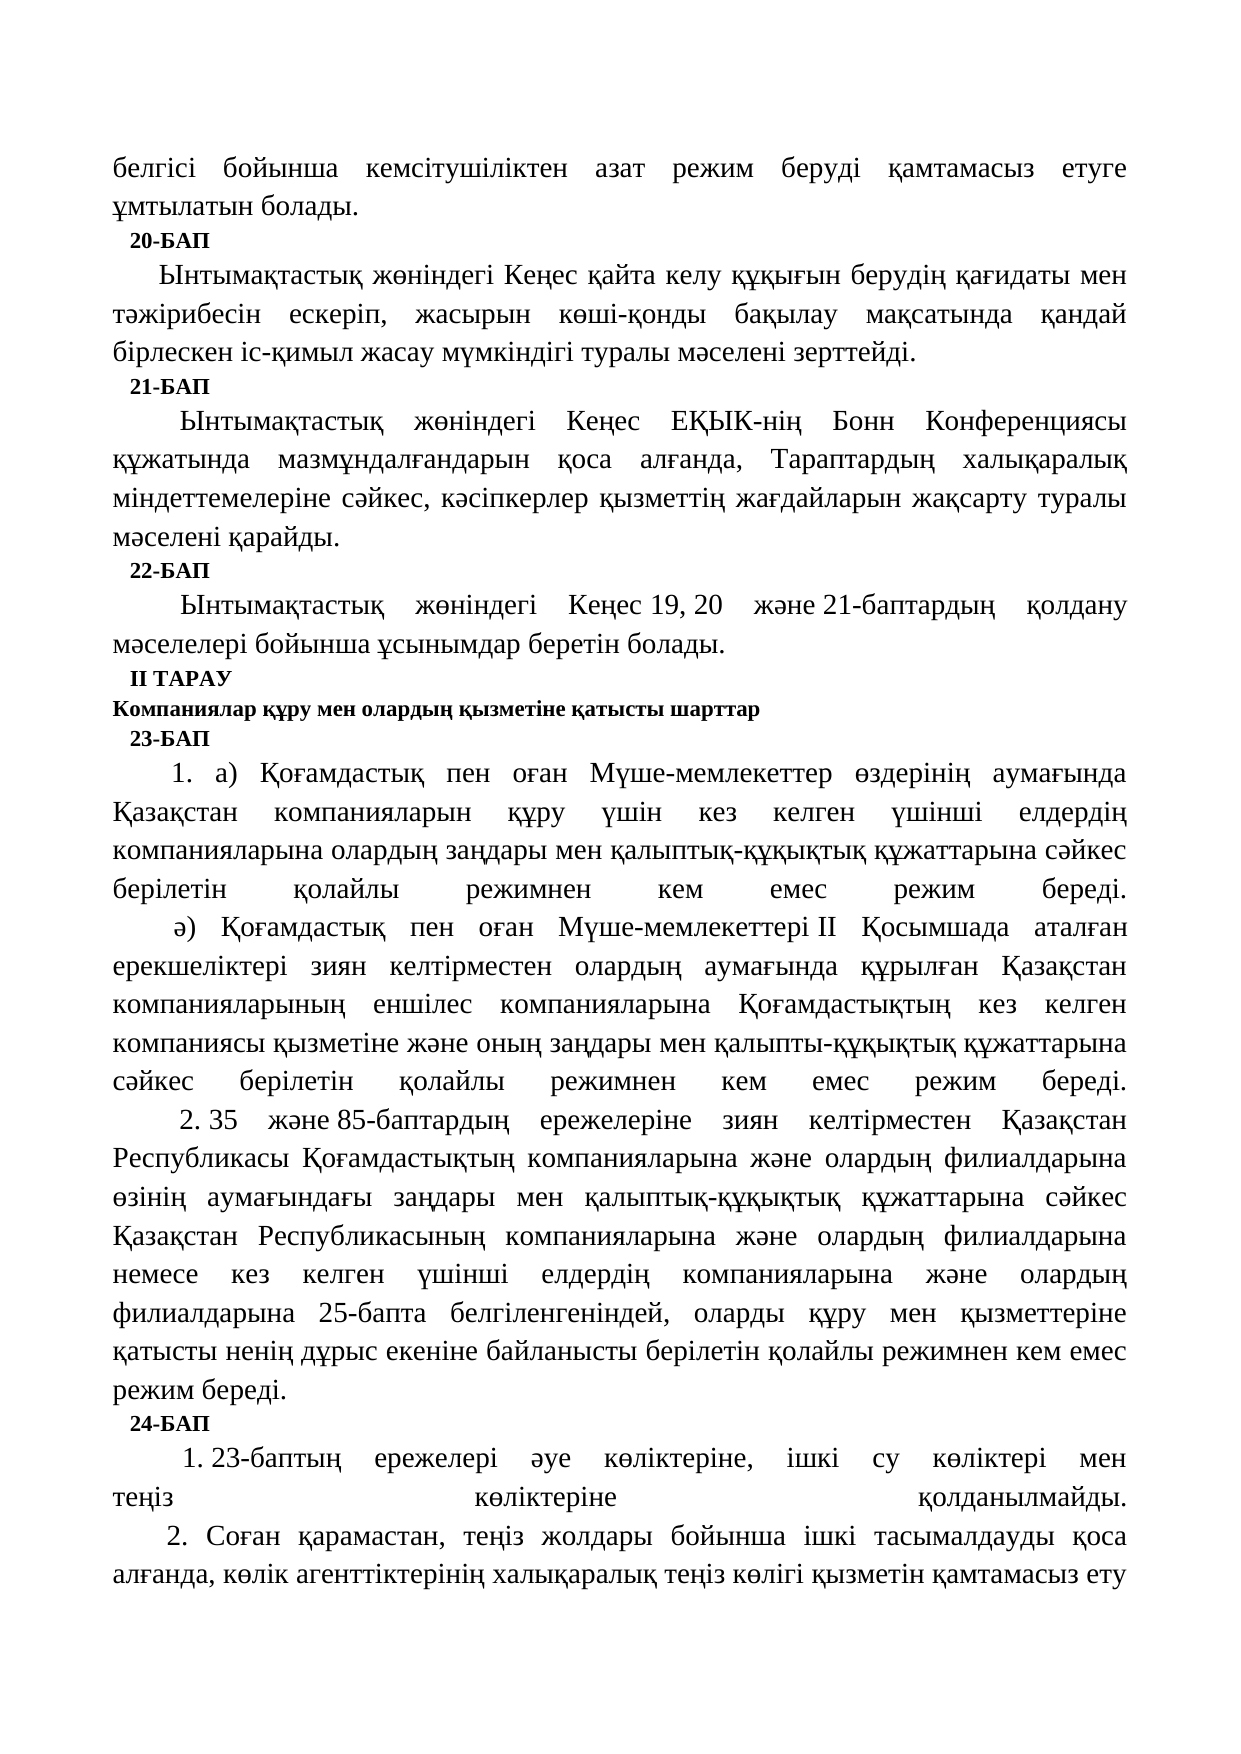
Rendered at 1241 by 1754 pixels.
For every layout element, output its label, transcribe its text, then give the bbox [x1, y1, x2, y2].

text 20-БАП [112, 227, 1128, 253]
text 23-БАП [112, 725, 1128, 751]
text Ынтымақтастық жөніндегі Кеңес 19, 20 және 21-баптардың қолдану мәселелері бойынша ұсынымдар беретін болады. [112, 587, 1128, 659]
text II ТАРАУ Компаниялар құру мен олардың қызметіне қатысты шарттар [112, 664, 1128, 721]
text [112, 150, 1128, 222]
text 1. а) Қоғамдастық пен оған Мүше-мемлекеттер өздерінің аумағында Қазақстан компанияларын құру үшін кез келген үшінші елдердің компанияларына олардың заңдары мен қалыптық-құқықтық құжаттарына сәйкес берілетін қолайлы режимнен кем емес режим береді. ә) Қоғамдастық пен оған Мүше-мемлекеттері II Қосымшада аталған ерекшеліктері зиян келтірместен олардың аумағында құрылған Қазақстан компанияларының еншілес компанияларына Қоғамдастықтың кез келген компаниясы қызметіне және оның заңдары мен қалыпты-құқықтық құжаттарына сәйкес берілетін қолайлы режимнен кем емес режим береді. 2. 35 және 85-баптардың ережелеріне зиян келтірместен Қазақстан Республикасы Қоғамдастықтың компанияларына және олардың филиалдарына өзінің аумағындағы заңдары мен қалыптық-құқықтық құжаттарына сәйкес Қазақстан Республикасының компанияларына және олардың филиалдарына немесе кез келген үшінші елдердің компанияларына және олардың филиалдарына 25-бапта белгіленгеніндей, оларды құру мен қызметтеріне қатысты ненің дұрыс екеніне байланысты берілетін қолайлы режимнен кем емес режим береді. [112, 755, 1128, 1405]
text 21-БАП [112, 373, 1128, 399]
text 22-БАП [112, 557, 1128, 584]
text Ынтымақтастық жөніндегі Кеңес қайта келу құқығын берудің қағидаты мен тәжірибесін ескеріп, жасырын көші-қонды бақылау мақсатында қандай бірлескен іс-қимыл жасау мүмкіндігі туралы мәселені зерттейді. [112, 257, 1128, 368]
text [112, 1441, 1128, 1590]
text Ынтымақтастық жөніндегі Кеңес ЕҚЫК-нің Бонн Конференциясы құжатында мазмұндалғандарын қоса алғанда, Тараптардың халықаралық міндеттемелеріне сәйкес, кәсіпкерлер қызметтің жағдайларын жақсарту туралы мәселені қарайды. [112, 403, 1128, 552]
text 24-БАП [112, 1410, 1128, 1437]
